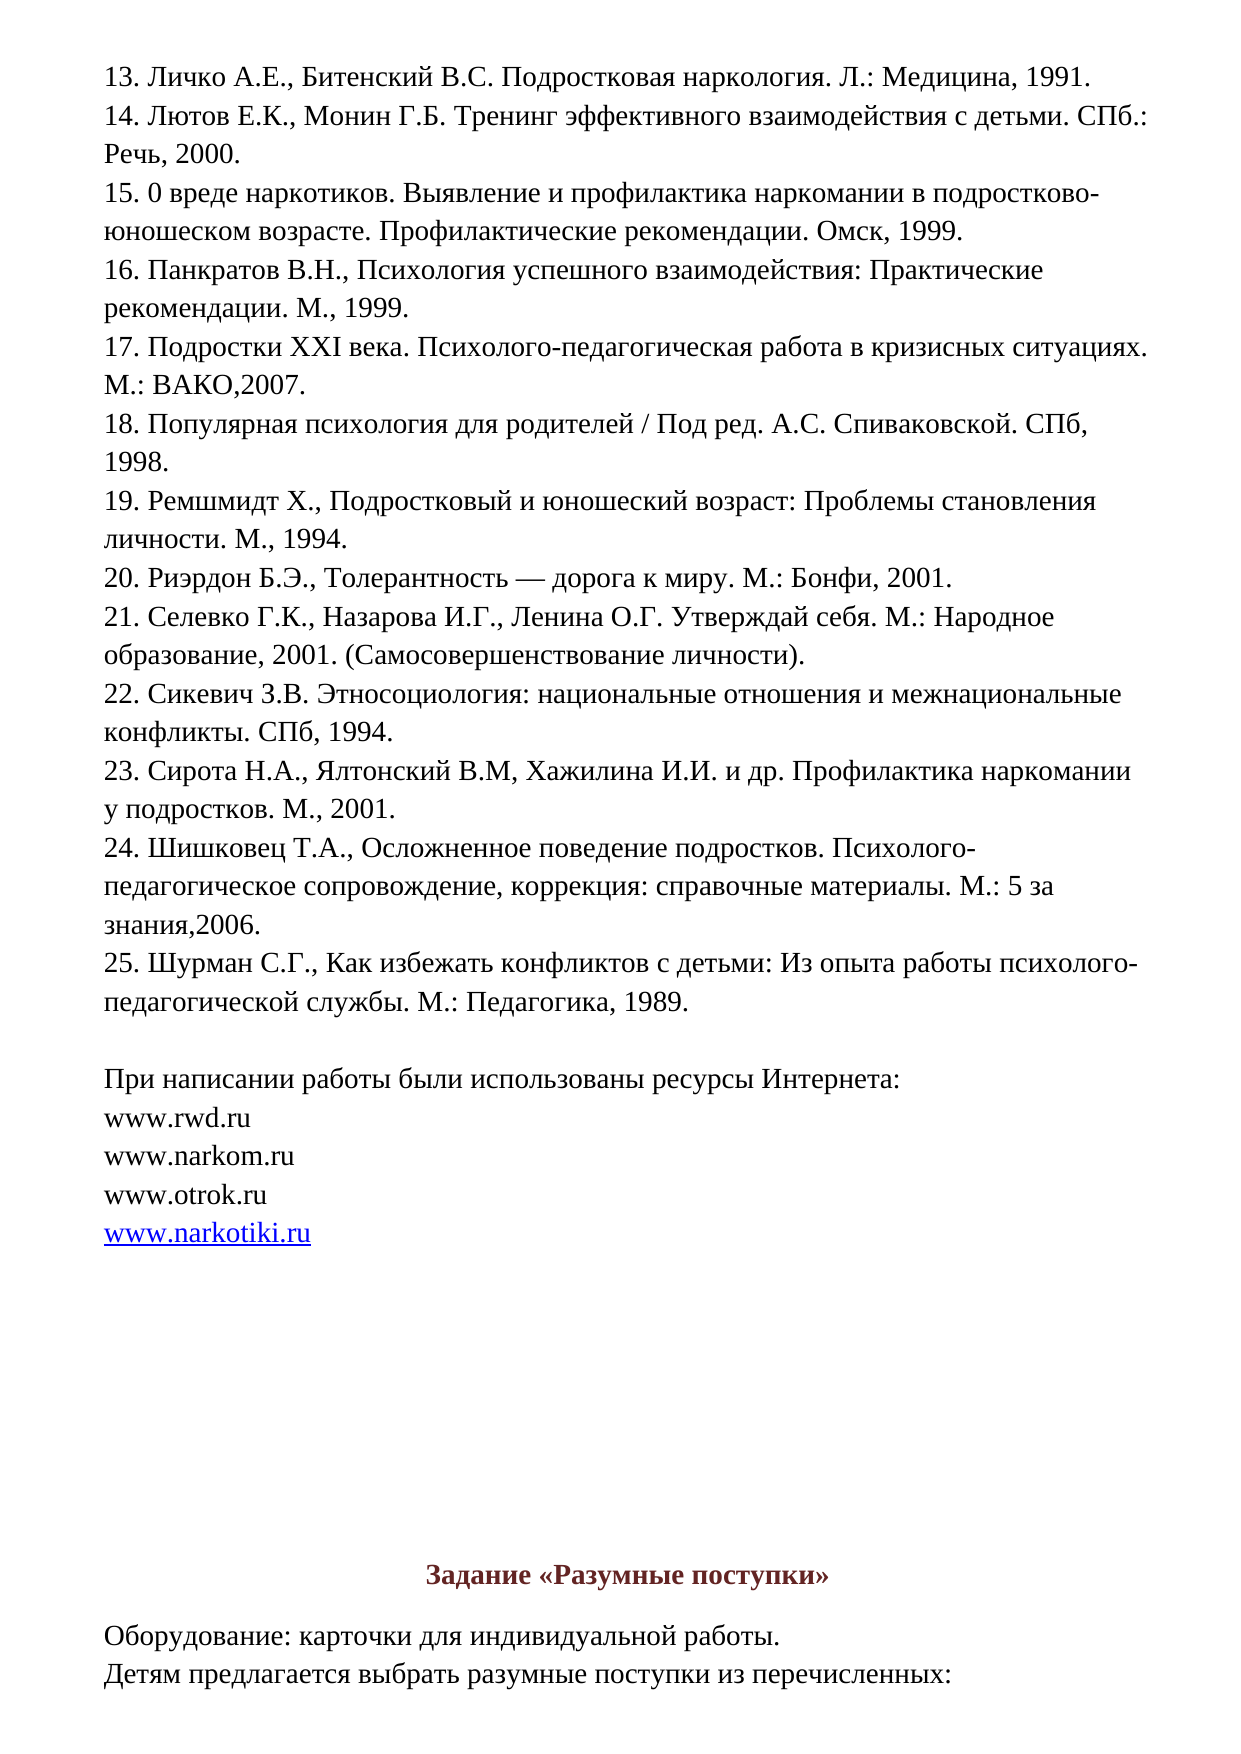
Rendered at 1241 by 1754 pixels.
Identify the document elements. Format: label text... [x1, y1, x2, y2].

text 21. Селевко Г.К., Назарова И.Г., Ленина О.Г. Утверждай себя. М.: Народное образование, 2001. (Самосовершенствование личности). [103, 599, 1152, 671]
text www.narkom.ru [103, 1138, 1152, 1172]
text 25. Шурман С.Г., Как избежать конфликтов с детьми: Из опыта работы психолого-педагогической службы. М.: Педагогика, 1989. [103, 946, 1152, 1018]
text 20. Риэрдон Б.Э., Толерантность — дорога к миру. М.: Бонфи, 2001. [103, 560, 1152, 594]
text Детям предлагается выбрать разумные поступки из перечисленных: [103, 1656, 1152, 1690]
text 16. Панкратов В.Н., Психология успешного взаимодействия: Практические рекомендации. М., 1999. [103, 252, 1152, 324]
text www.rwd.ru [103, 1100, 1152, 1133]
text 18. Популярная психология для родителей / Под ред. А.С. Спиваковской. СПб, 1998. [103, 406, 1152, 478]
text При написании работы были использованы ресурсы Интернета: [103, 1061, 1152, 1095]
text www.narkotiki.ru [103, 1215, 1152, 1249]
text 13. Личко А.Е., Битенский В.С. Подростковая наркология. Л.: Медицина, 1991. [103, 59, 1152, 93]
text 17. Подростки XXI века. Психолого-педагогическая работа в кризисных ситуациях. М.: ВАКО,2007. [103, 329, 1152, 401]
text 14. Лютов Е.К., Монин Г.Б. Тренинг эффективного взаимодействия с детьми. СПб.: Речь, 2000. [103, 98, 1152, 170]
text 19. Ремшмидт Х., Подростковый и юношеский возраст: Проблемы становления личности. М., 1994. [103, 483, 1152, 555]
text 23. Сирота Н.А., Ялтонский В.М, Хажилина И.И. и др. Профилактика наркомании у подростков. М., 2001. [103, 753, 1152, 825]
text 22. Сикевич З.В. Этносоциология: национальные отношения и межнациональные конфликты. СПб, 1994. [103, 676, 1152, 748]
text www.otrok.ru [103, 1177, 1152, 1210]
text 15. 0 вреде наркотиков. Выявление и профилактика наркомании в подростково-юношеском возрасте. Профилактические рекомендации. Омск, 1999. [103, 175, 1152, 247]
text 24. Шишковец Т.А., Осложненное поведение подростков. Психолого-педагогическое сопровождение, коррекция: справочные материалы. М.: 5 за знания,2006. [103, 830, 1152, 941]
text Задание «Разумные поступки» [103, 1557, 1152, 1591]
text Оборудование: карточки для индивидуальной работы. [103, 1618, 1152, 1651]
